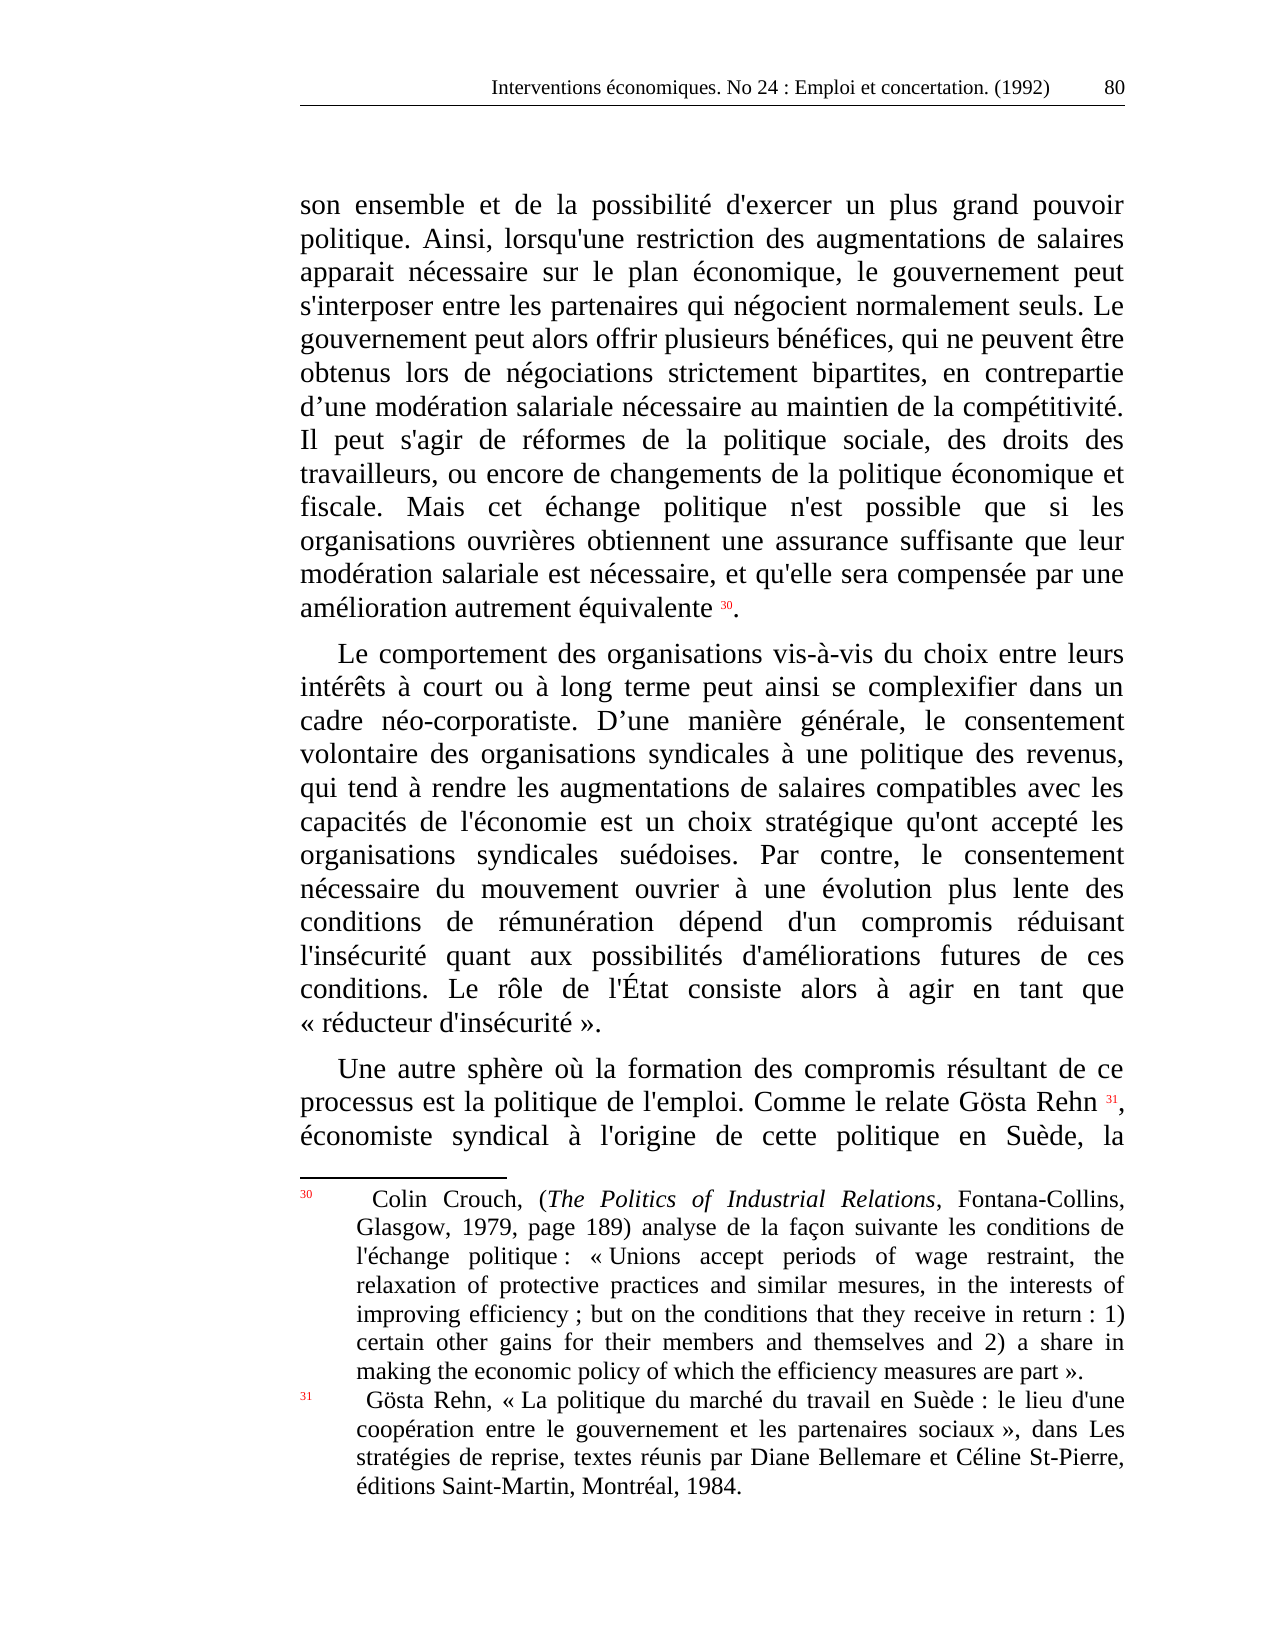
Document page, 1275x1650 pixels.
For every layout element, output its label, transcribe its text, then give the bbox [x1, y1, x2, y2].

text Le comportement des organisations vis-à-vis du choix entre leurs intérêts à court ou à long terme peut ainsi se complexifier dans un cadre néo-corporatiste. D’une manière générale, le consentement volontaire des organisations syndicales à une politique des revenus, qui tend à rendre les augmentations de salaires compatibles avec les capacités de l'économie est un choix stratégique qu'ont accepté les organisations syndicales suédoises. Par contre, le consentement nécessaire du mouvement ouvrier à une évolution plus lente des conditions de rémunération dépend d'un compromis réduisant l'insécurité quant aux possibilités d'améliorations futures de ces conditions. Le rôle de l'État consiste alors à agir en tant que « réducteur d'insécurité ». [300, 636, 1125, 1038]
text Une autre sphère où la formation des compromis résultant de ce processus est la politique de l'emploi. Comme le relate Gösta Rehn , économiste syndical à l'origine de cette politique en Suède, la commission qui était chargée de proposer une politique nouvelle du marché du travail était composée de tous les partis politiques de même que des représentants des syndicats et du patronat. Cela permit, écrit-il, de sonder le terrain au sujet de diverses idées provenant des groupes d'intérêt et de formuler une proposition la plus unanime possible visant à transformer la politique de l'emploi déjà existante. [300, 1051, 1125, 1152]
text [300, 187, 1125, 623]
